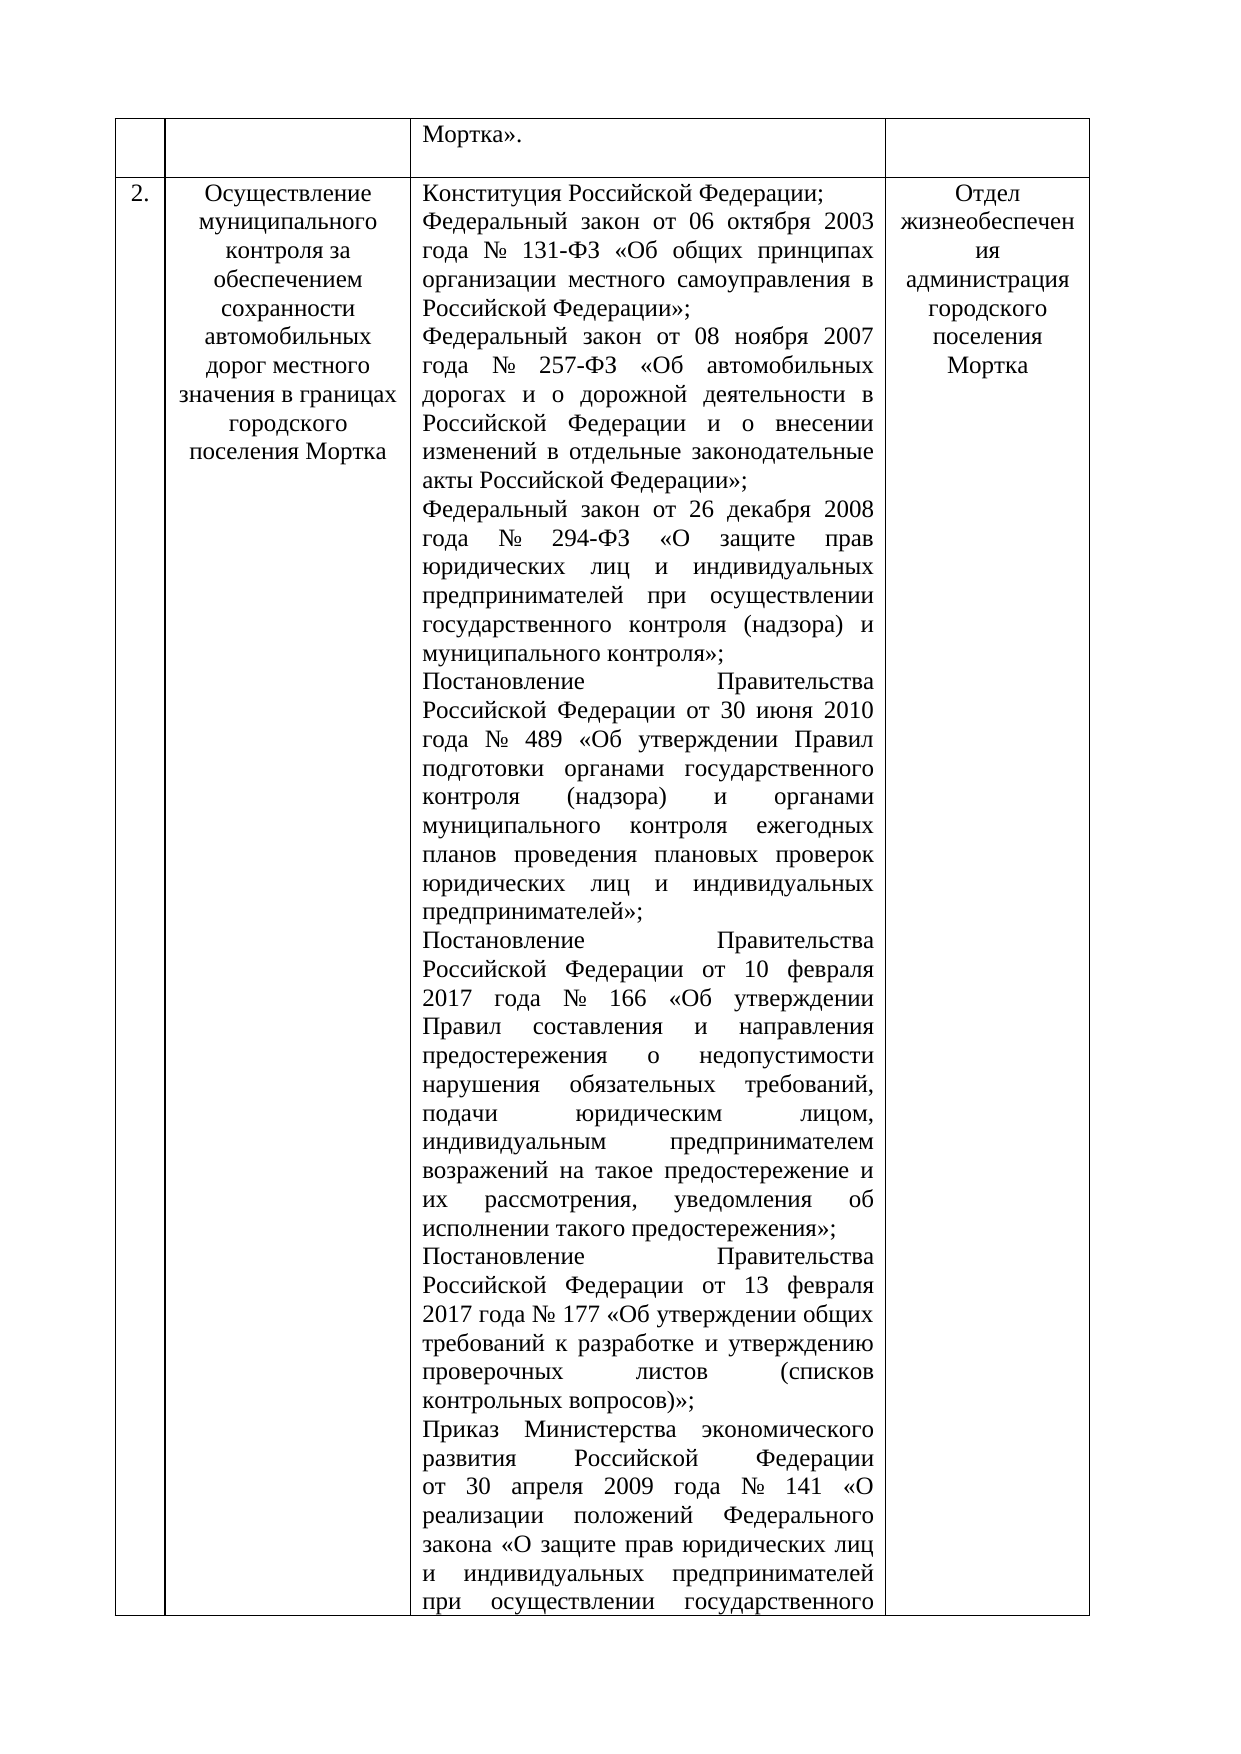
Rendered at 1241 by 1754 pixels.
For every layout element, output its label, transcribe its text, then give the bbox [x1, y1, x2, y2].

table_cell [886, 178, 1089, 1615]
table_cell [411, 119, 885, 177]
table_cell 1. [116, 119, 164, 177]
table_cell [886, 119, 1089, 177]
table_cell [166, 178, 410, 1615]
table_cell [166, 119, 410, 177]
table_cell 2. [116, 178, 164, 1615]
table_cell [411, 178, 885, 1615]
